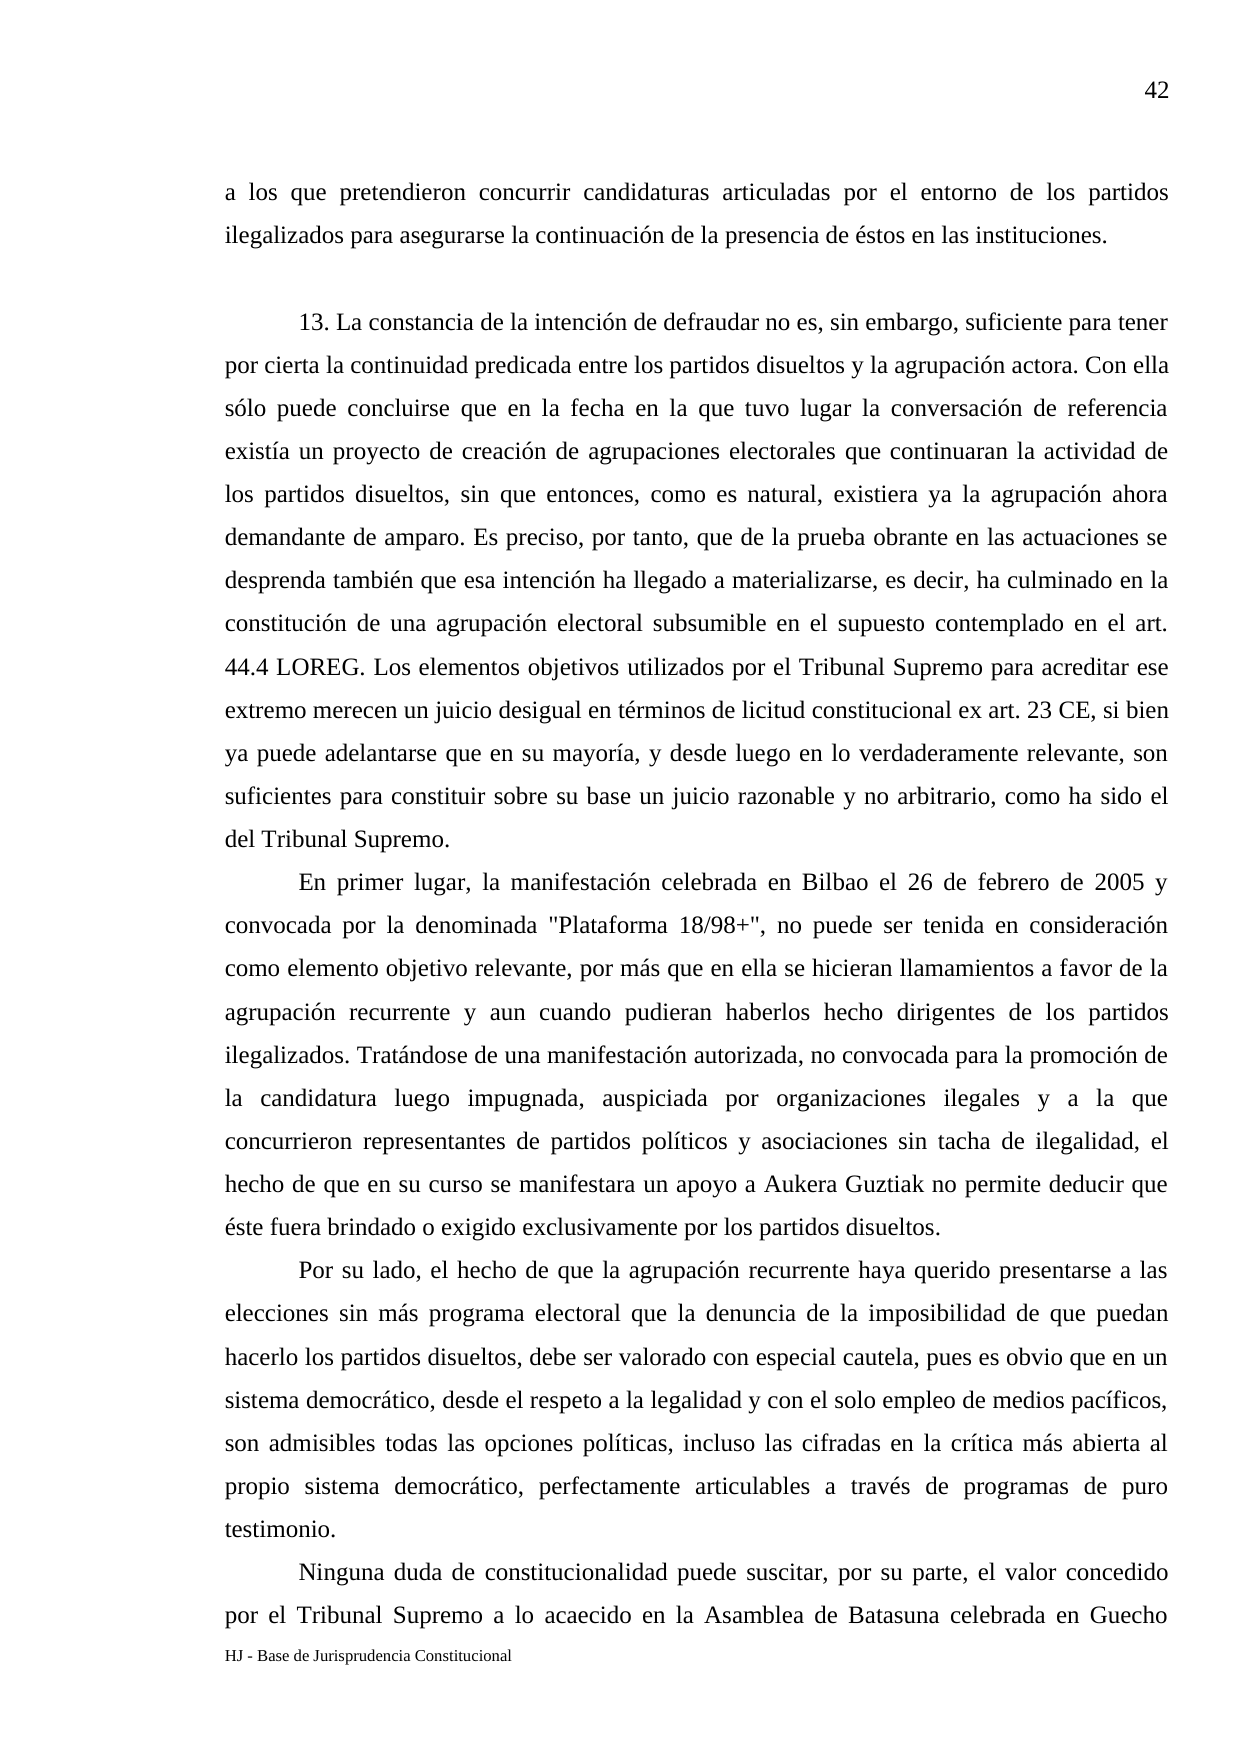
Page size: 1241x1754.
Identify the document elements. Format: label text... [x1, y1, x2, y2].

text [224, 1557, 1169, 1629]
text Por su lado, el hecho de que la agrupación recurrente haya querido presentarse a las elecciones sin más programa electoral que la denuncia de la imposibilidad de que puedan hacerlo los partidos disueltos, debe ser valorado con especial cautela, pues es obvio que en un sistema democrático, desde el respeto a la legalidad y con el solo empleo de medios pacíficos, son admisibles todas las opciones políticas, incluso las cifradas en la crítica más abierta al propio sistema democrático, perfectamente articulables a través de programas de puro testimonio. [224, 1255, 1169, 1543]
text 13. La constancia de la intención de defraudar no es, sin embargo, suficiente para tener por cierta la continuidad predicada entre los partidos disueltos y la agrupación actora. Con ella sólo puede concluirse que en la fecha en la que tuvo lugar la conversación de referencia existía un proyecto de creación de agrupaciones electorales que continuaran la actividad de los partidos disueltos, sin que entonces, como es natural, existiera ya la agrupación ahora demandante de amparo. Es preciso, por tanto, que de la prueba obrante en las actuaciones se desprenda también que esa intención ha llegado a materializarse, es decir, ha culminado en la constitución de una agrupación electoral subsumible en el supuesto contemplado en el art. 44.4 LOREG. Los elementos objetivos utilizados por el Tribunal Supremo para acreditar ese extremo merecen un juicio desigual en términos de licitud constitucional ex art. 23 CE, si bien ya puede adelantarse que en su mayoría, y desde luego en lo verdaderamente relevante, son suficientes para constituir sobre su base un juicio razonable y no arbitrario, como ha sido el del Tribunal Supremo. [224, 307, 1169, 853]
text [224, 177, 1169, 249]
text En primer lugar, la manifestación celebrada en Bilbao el 26 de febrero de 2005 y convocada por la denominada "Plataforma 18/98+", no puede ser tenida en consideración como elemento objetivo relevante, por más que en ella se hicieran llamamientos a favor de la agrupación recurrente y aun cuando pudieran haberlos hecho dirigentes de los partidos ilegalizados. Tratándose de una manifestación autorizada, no convocada para la promoción de la candidatura luego impugnada, auspiciada por organizaciones ilegales y a la que concurrieron representantes de partidos políticos y asociaciones sin tacha de ilegalidad, el hecho de que en su curso se manifestara un apoyo a Aukera Guztiak no permite deducir que éste fuera brindado o exigido exclusivamente por los partidos disueltos. [224, 867, 1169, 1241]
